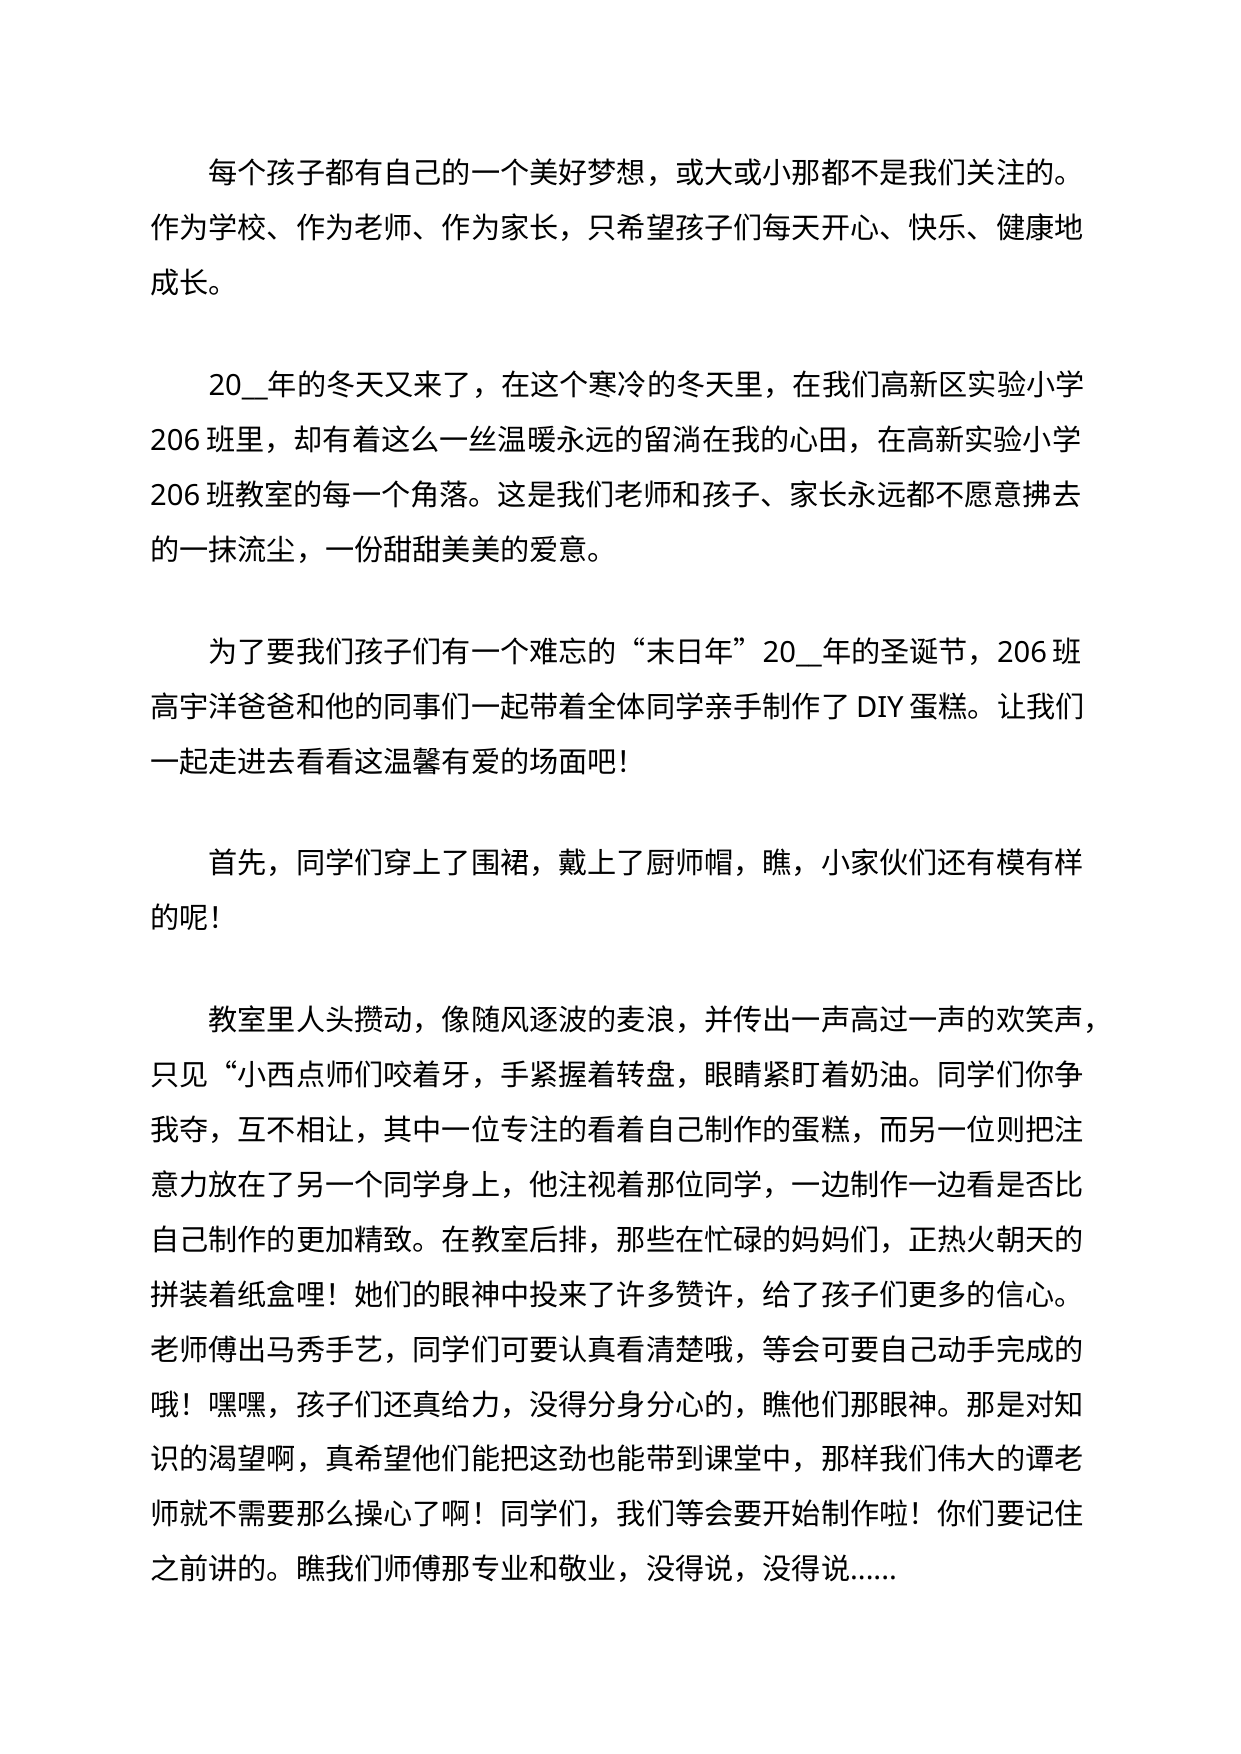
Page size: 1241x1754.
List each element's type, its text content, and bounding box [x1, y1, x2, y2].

text 20__年的冬天又来了，在这个寒冷的冬天里，在我们高新区实验小学206班里，却有着这么一丝温暖永远的留淌在我的心田，在高新实验小学206班教室的每一个角落。这是我们老师和孩子、家长永远都不愿意拂去的一抹流尘，一份甜甜美美的爱意。 [150, 362, 1090, 569]
text 教室里人头攒动，像随风逐波的麦浪，并传出一声高过一声的欢笑声，只见“小西点师们咬着牙，手紧握着转盘，眼睛紧盯着奶油。同学们你争我夺，互不相让，其中一位专注的看着自己制作的蛋糕，而另一位则把注意力放在了另一个同学身上，他注视着那位同学，一边制作一边看是否比自己制作的更加精致。在教室后排，那些在忙碌的妈妈们，正热火朝天的拼装着纸盒哩！她们的眼神中投来了许多赞许，给了孩子们更多的信心。老师傅出马秀手艺，同学们可要认真看清楚哦，等会可要自己动手完成的哦！嘿嘿，孩子们还真给力，没得分身分心的，瞧他们那眼神。那是对知识的渴望啊，真希望他们能把这劲也能带到课堂中，那样我们伟大的谭老师就不需要那么操心了啊！同学们，我们等会要开始制作啦！你们要记住之前讲的。瞧我们师傅那专业和敬业，没得说，没得说...... [150, 997, 1090, 1588]
text 首先，同学们穿上了围裙，戴上了厨师帽，瞧，小家伙们还有模有样的呢！ [150, 840, 1090, 937]
text 为了要我们孩子们有一个难忘的“末日年”20__年的圣诞节，206班高宇洋爸爸和他的同事们一起带着全体同学亲手制作了DIY蛋糕。让我们一起走进去看看这温馨有爱的场面吧！ [150, 628, 1090, 781]
text 每个孩子都有自己的一个美好梦想，或大或小那都不是我们关注的。作为学校、作为老师、作为家长，只希望孩子们每天开心、快乐、健康地成长。 [150, 150, 1090, 302]
